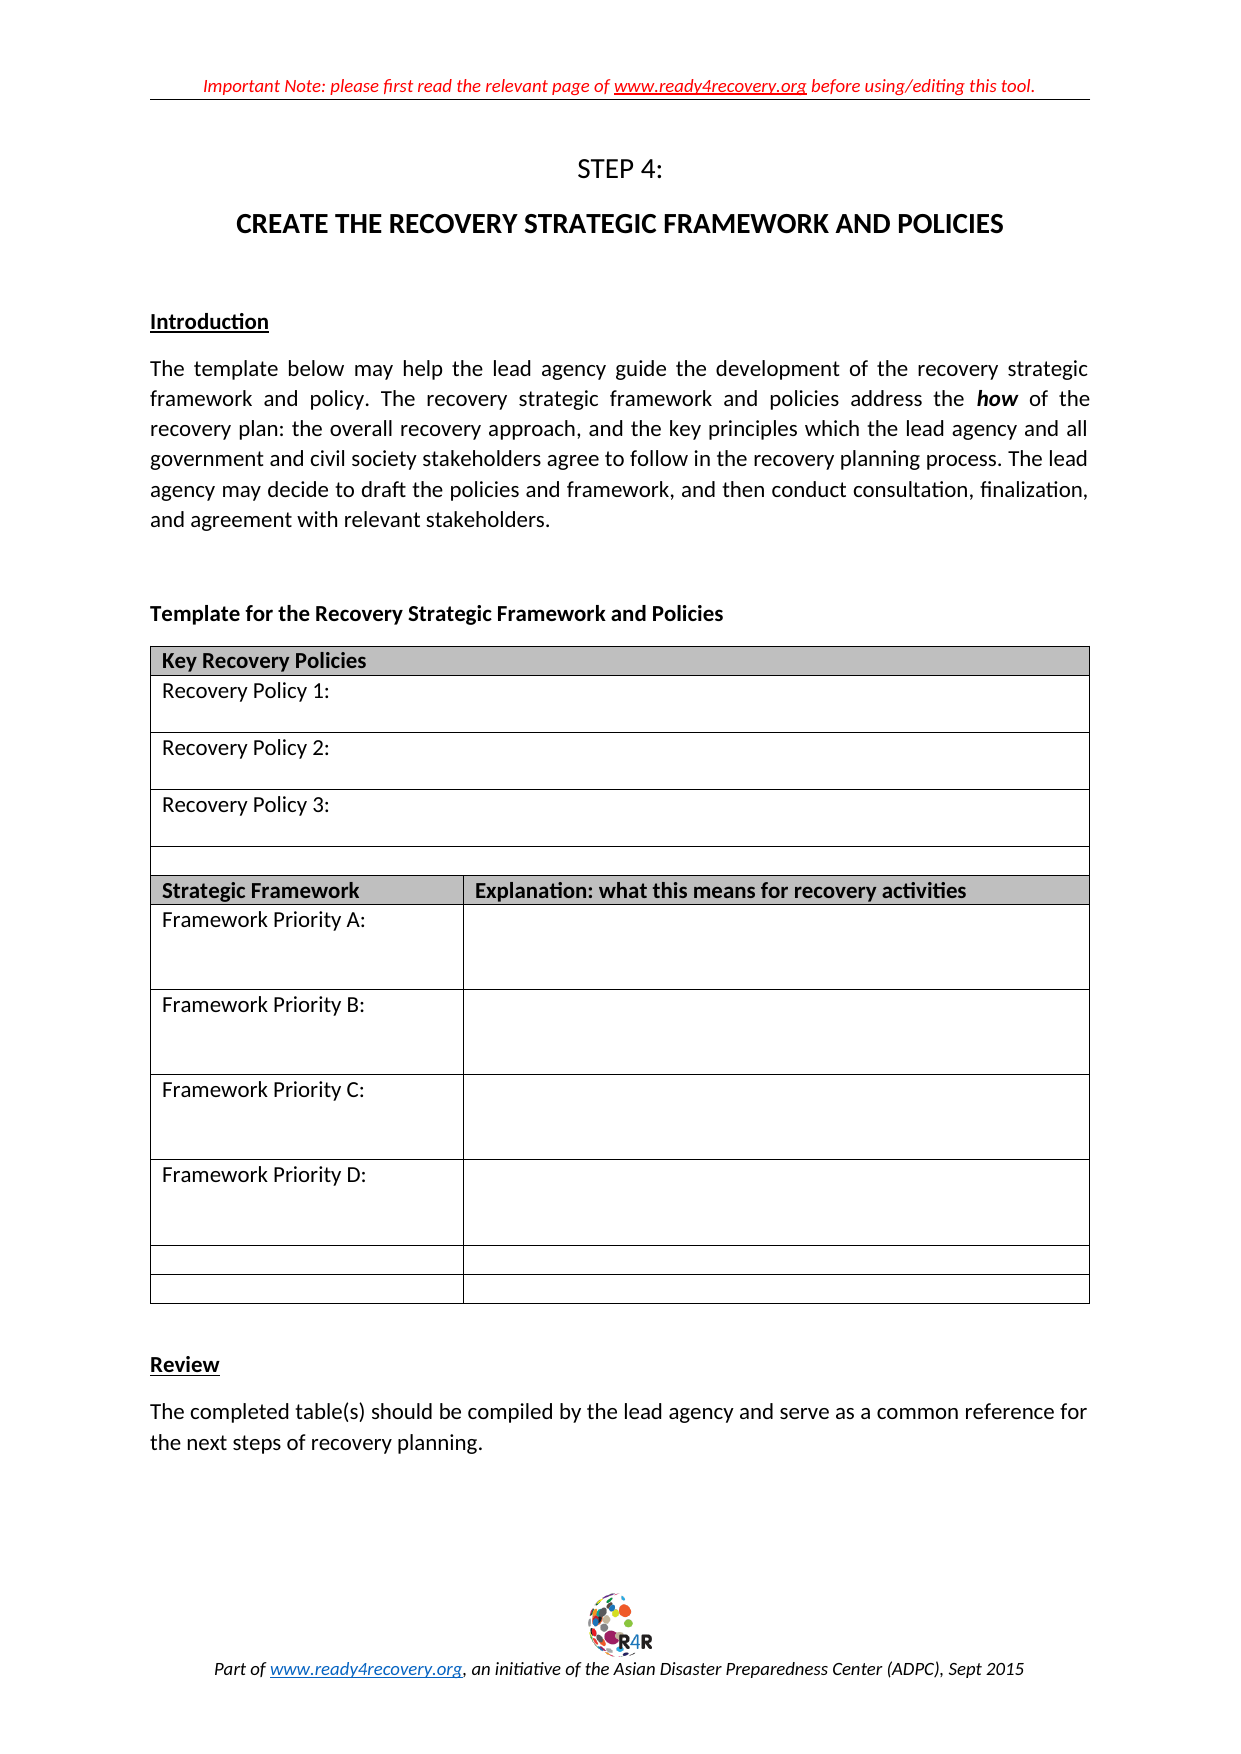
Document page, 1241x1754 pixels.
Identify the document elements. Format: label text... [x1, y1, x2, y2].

table_cell [464, 1275, 1089, 1303]
table_cell Explanation: what this means for recovery activities [464, 876, 1089, 904]
text The completed table(s) should be compiled by the lead agency and serve as a common reference for the next steps of recovery planning. [150, 1397, 1090, 1456]
table_cell [151, 1246, 463, 1273]
table_cell [464, 1160, 1089, 1244]
table_cell [464, 1246, 1089, 1273]
text CREATE THE RECOVERY STRATEGIC FRAMEWORK AND POLICIES [150, 205, 1090, 241]
table_cell [151, 847, 1089, 875]
text The template below may help the lead agency guide the development of the recovery strategic framework and policy. The recovery strategic framework and policies address the how of the recovery plan: the overall recovery approach, and the key principles which the lead agency and all government and civil society stakeholders agree to follow in the recovery planning process. The lead agency may decide to draft the policies and framework, and then conduct consultation, finalization, and agreement with relevant stakeholders. [150, 354, 1090, 533]
table_header Key Recovery Policies [151, 647, 1089, 675]
text STEP 4: [150, 150, 1090, 186]
table_cell [464, 990, 1089, 1074]
table_cell Framework Priority A: [151, 905, 463, 989]
picture [587, 1592, 653, 1658]
table_cell Framework Priority B: [151, 990, 463, 1074]
table_cell Framework Priority D: [151, 1160, 463, 1244]
table_cell Recovery Policy 3: [151, 790, 1089, 846]
text Introduction [150, 307, 1090, 335]
table_cell Recovery Policy 1: [151, 676, 1089, 732]
text Review [150, 1351, 1090, 1378]
text Template for the Recovery Strategic Framework and Policies [150, 599, 1090, 627]
table_cell [151, 1275, 463, 1303]
table_cell Recovery Policy 2: [151, 733, 1089, 789]
table_cell [464, 905, 1089, 989]
table_cell [464, 1075, 1089, 1159]
table_cell Strategic Framework [151, 876, 463, 904]
table_cell Framework Priority C: [151, 1075, 463, 1159]
